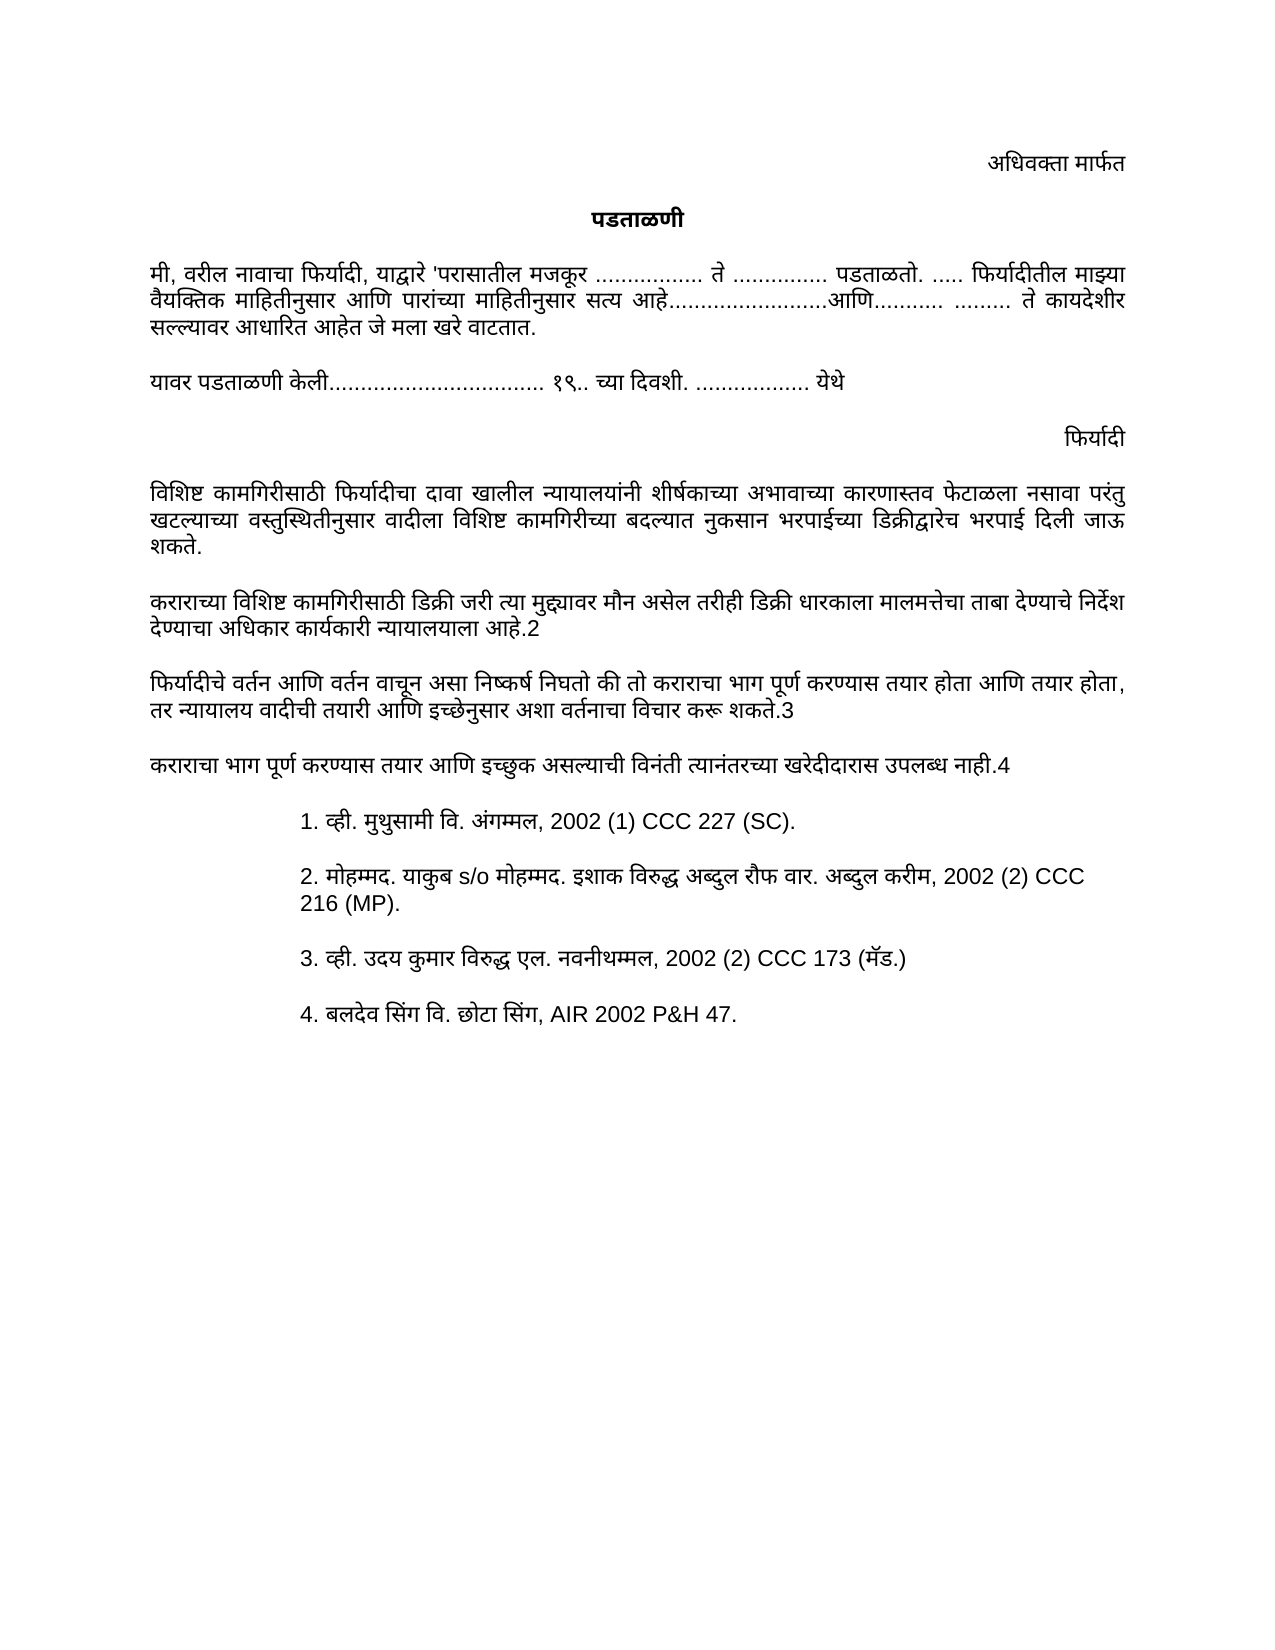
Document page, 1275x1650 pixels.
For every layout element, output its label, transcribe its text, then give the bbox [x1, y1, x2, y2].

text विशिष्ट कामगिरीसाठी फिर्यादीचा दावा खालील न्यायालयांनी शीर्षकाच्या अभावाच्या कारणास्तव फेटाळला नसावा परंतु खटल्याच्या वस्तुस्थितीनुसार वादीला विशिष्ट कामगिरीच्या बदल्यात नुकसान भरपाईच्या डिक्रीद्वारेच भरपाई दिली जाऊ शकते. [150, 480, 1125, 559]
text कराराचा भाग पूर्ण करण्यास तयार आणि इच्छुक असल्याची विनंती त्यानंतरच्या खरेदीदारास उपलब्ध नाही.4 [273, 752, 1125, 779]
text 1. व्ही. मुथुसामी वि. अंगम्मल, 2002 (1) CCC 227 (SC). [300, 808, 425, 834]
text अधिवक्ता मार्फत [150, 150, 1125, 176]
text 2. मोहम्मद. याकुब s/o मोहम्मद. इशाक विरुद्ध अब्दुल रौफ वार. अब्दुल करीम, 2002 (2) CCC 216 (MP). [300, 863, 1125, 916]
text कराराच्या विशिष्ट कामगिरीसाठी डिक्री जरी त्या मुद्द्यावर मौन असेल तरीही डिक्री धारकाला मालमत्तेचा ताबा देण्याचे निर्देश देण्याचा अधिकार कार्यकारी न्यायालयाला आहे.2 [150, 588, 1125, 641]
text 4. बलदेव सिंग वि. छोटा सिंग, AIR 2002 P&H 47. [300, 1001, 1125, 1027]
text 3. व्ही. उदय कुमार विरुद्ध एल. नवनीथम्मल, 2002 (2) CCC 173 (मॅड.) [300, 945, 1125, 972]
text मी, वरील नावाचा फिर्यादी, याद्वारे 'परासातील मजकूर ................. ते ............... पडताळतो. ..... फिर्यादीतील माझ्या वैयक्तिक माहितीनुसार आणि पारांच्या माहितीनुसार सत्य आहे.........................आणि........... ......... ते कायदेशीर सल्ल्यावर आधारित आहेत जे मला खरे वाटतात. [150, 261, 1125, 340]
text यावर पडताळणी केली.................................. १९.. च्या दिवशी. .................. येथे [150, 369, 1125, 396]
text फिर्यादीचे वर्तन आणि वर्तन वाचून असा निष्कर्ष निघतो की तो कराराचा भाग पूर्ण करण्यास तयार होता आणि तयार होता, तर न्यायालय वादीची तयारी आणि इच्छेनुसार अशा वर्तनाचा विचार करू शकते.3 [150, 670, 1125, 723]
text पडताळणी [150, 206, 1125, 232]
text फिर्यादी [150, 425, 1125, 451]
text 1. व्ही. मुथुसामी वि. अंगम्मल, 2002 (1) CCC 227 (SC). [390, 808, 1125, 834]
